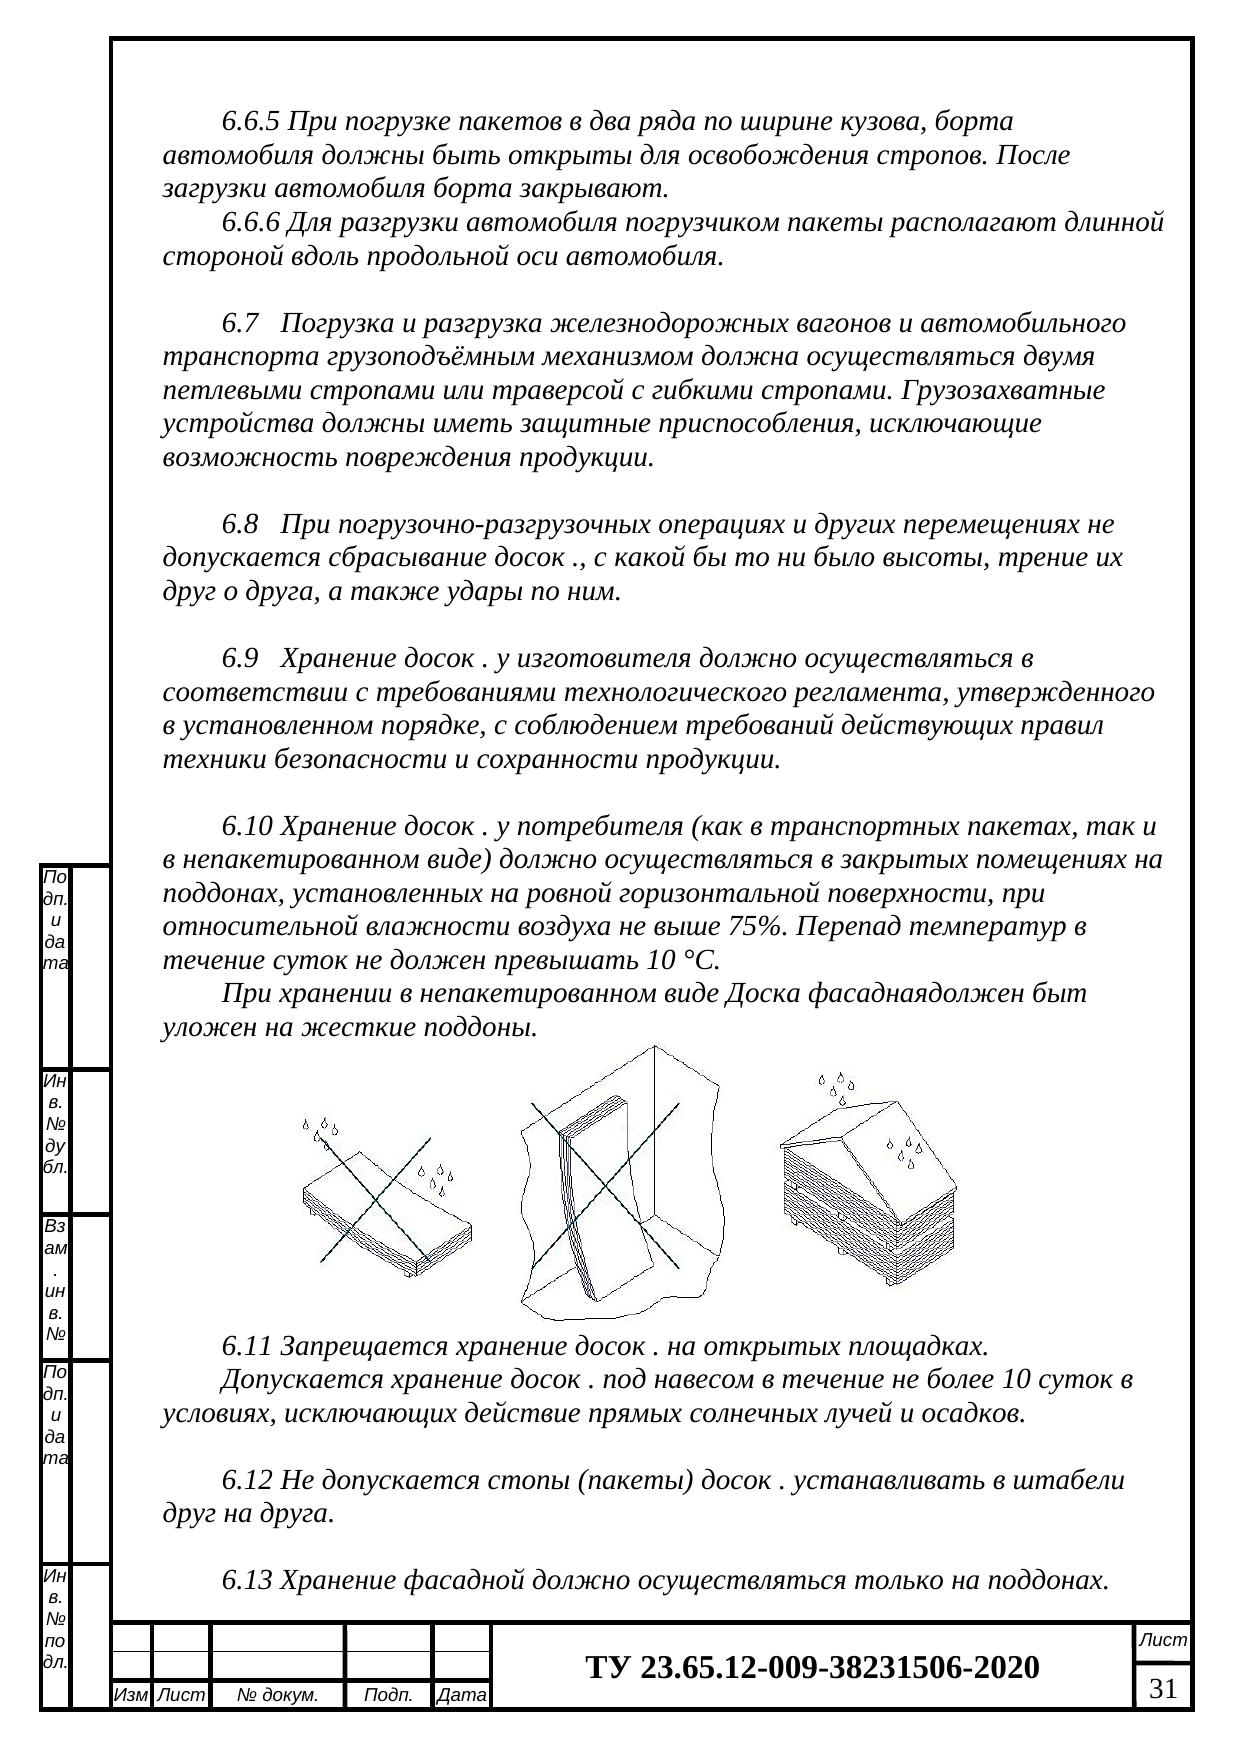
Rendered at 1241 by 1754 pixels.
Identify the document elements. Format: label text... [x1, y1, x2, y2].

picture [221, 1042, 988, 1328]
text Допускается хранение досок . под навесом в течение не более 10 суток в условиях, исключающих действие прямых солнечных лучей и осадков. [162, 1361, 1167, 1428]
text 6.6.5 При погрузке пакетов в два ряда по ширине кузова, борта автомобиля должны быть открыты для освобождения стропов. После загрузки автомобиля борта закрывают. [162, 103, 1167, 204]
text 6.11 Запрещается хранение досок . на открытых площадках. [162, 1328, 1167, 1361]
text При хранении в непакетированном виде Доска фасаднаядолжен быт уложен на жесткие поддоны. [162, 976, 1167, 1043]
text 6.13 Хранение фасадной должно осуществляться только на поддонах. [162, 1562, 1167, 1596]
text 6.12 Не допускается стопы (пакеты) досок . устанавливать в штабели друг на друга. [162, 1462, 1167, 1529]
text 6.8 При погрузочно-разгрузочных операциях и других перемещениях не допускается сбрасывание досок ., с какой бы то ни было высоты, трение их друг о друга, а также удары по ним. [162, 506, 1167, 607]
text 6.6.6 Для разгрузки автомобиля погрузчиком пакеты располагают длинной стороной вдоль продольной оси автомобиля. [162, 204, 1167, 271]
text 6.7 Погрузка и разгрузка железнодорожных вагонов и автомобильного транспорта грузоподъёмным механизмом должна осуществляться двумя петлевыми стропами или траверсой с гибкими стропами. Грузозахватные устройства должны иметь защитные приспособления, исключающие возможность повреждения продукции. [162, 305, 1167, 472]
text 6.9 Хранение досок . у изготовителя должно осуществляться в соответствии с требованиями технологического регламента, утвержденного в установленном порядке, с соблюдением требований действующих правил техники безопасности и сохранности продукции. [162, 640, 1167, 774]
text 6.10 Хранение досок . у потребителя (как в транспортных пакетах, так и в непакетированном виде) должно осуществляться в закрытых помещениях на поддонах, установленных на ровной горизонтальной поверхности, при относительной влажности воздуха не выше 75%. Перепад температур в течение суток не должен превышать 10 °С. [162, 808, 1167, 976]
